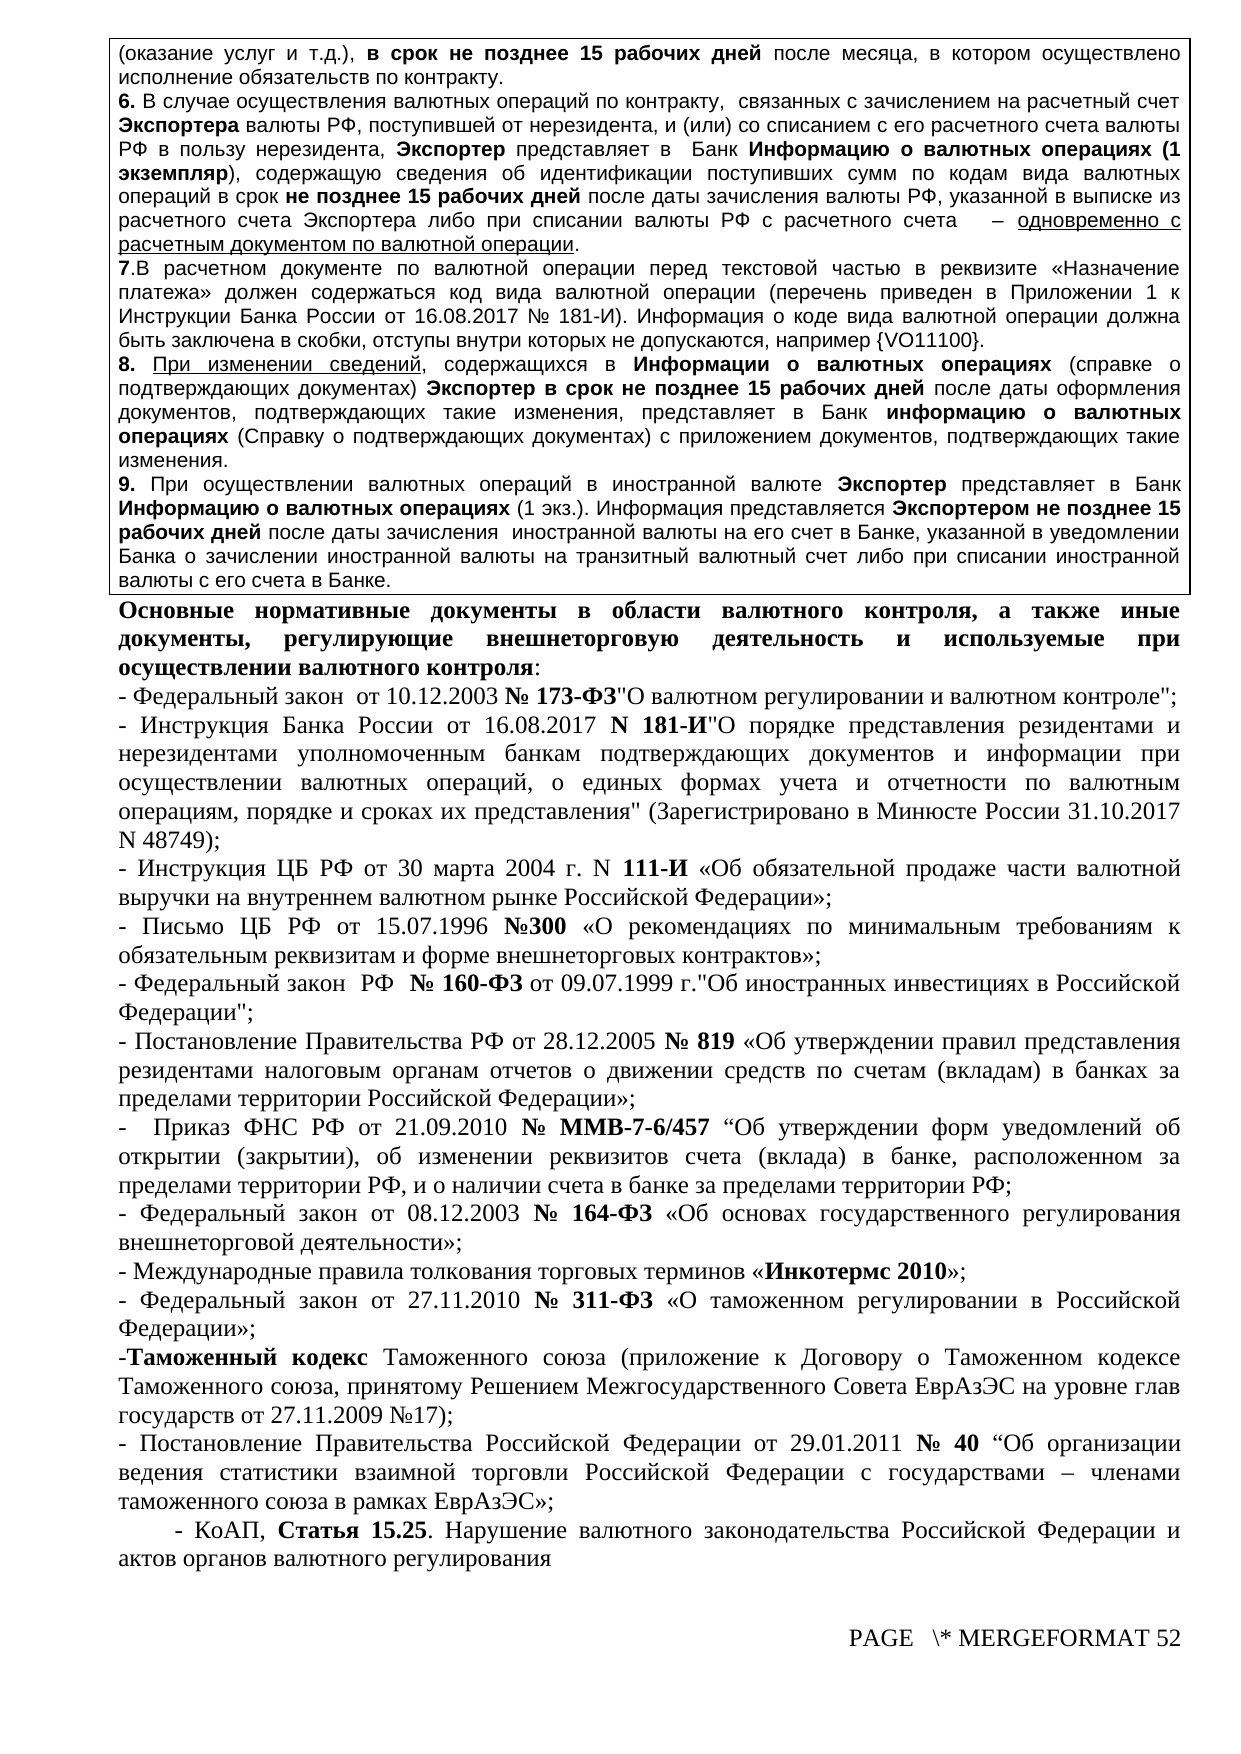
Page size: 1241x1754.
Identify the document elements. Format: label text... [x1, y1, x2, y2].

text 8. При изменении сведений, содержащихся в Информации о валютных операциях (справке о подтверждающих документах) Экспортер в срок не позднее 15 рабочих дней после даты оформления документов, подтверждающих такие изменения, представляет в Банк информацию о валютных операциях (Справку о подтверждающих документах) с приложением документов, подтверждающих такие изменения. [118, 352, 1181, 469]
text - Постановление Правительства Российской Федерации от 29.01.2011 № 40 “Об организации ведения статистики взаимной торговли Российской Федерации с государствами – членами таможенного союза в рамках ЕврАзЭС»; [118, 1428, 1181, 1515]
text - Постановление Правительства РФ от 28.12.2005 № 819 «Об утверждении правил представления резидентами налоговым органам отчетов о движении средств по счетам (вкладам) в банках за пределами территории Российской Федерации»; [118, 1026, 1181, 1112]
text - Федеральный закон от 27.11.2010 № 311-ФЗ «О таможенном регулировании в Российской Федерации»; [118, 1285, 1181, 1342]
text 9. При осуществлении валютных операций в иностранной валюте Экспортер представляет в Банк Информацию о валютных операциях (1 экз.). Информация представляется Экспортером не позднее 15 рабочих дней после даты зачисления иностранной валюты на его счет в Банке, указанной в уведомлении Банка о зачислении иностранной валюты на транзитный валютный счет либо при списании иностранной валюты с его счета в Банке. [110, 469, 1189, 594]
text - Инструкция ЦБ РФ от 30 марта 2004 г. N 111-И «Об обязательной продаже части валютной выручки на внутреннем валютном рынке Российской Федерации»; [118, 853, 1181, 911]
text - Федеральный закон от 08.12.2003 № 164-ФЗ «Об основах государственного регулирования внешнеторговой деятельности»; [118, 1198, 1181, 1256]
text - Федеральный закон РФ № 160-ФЗ от 09.07.1999 г."Об иностранных инвестициях в Российской Федерации"; [118, 968, 1181, 1026]
text 7.В расчетном документе по валютной операции перед текстовой частью в реквизите «Назначение платежа» должен содержаться код вида валютной операции (перечень приведен в Приложении 1 к Инструкции Банка России от 16.08.2017 № 181-И). Информация о коде вида валютной операции должна быть заключена в скобки, отступы внутри которых не допускаются, например {VO11100}. [118, 256, 1181, 352]
text - Письмо ЦБ РФ от 15.07.1996 №300 «О рекомендациях по минимальным требованиям к обязательным реквизитам и форме внешнеторговых контрактов»; [118, 911, 1181, 968]
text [110, 39, 1189, 88]
text - Международные правила толкования торговых терминов «Инкотермс 2010»; [118, 1256, 1181, 1285]
text - Инструкция Банка России от 16.08.2017 N 181-И"О порядке представления резидентами и нерезидентами уполномоченным банкам подтверждающих документов и информации при осуществлении валютных операций, о единых формах учета и отчетности по валютным операциям, порядке и сроках их представления" (Зарегистрировано в Минюсте России 31.10.2017 N 48749); [118, 710, 1181, 853]
text Основные нормативные документы в области валютного контроля, а также иные документы, регулирующие внешнеторговую деятельность и используемые при осуществлении валютного контроля: [118, 595, 1181, 681]
text - КоАП, Статья 15.25. Нарушение валютного законодательства Российской Федерации и актов органов валютного регулирования [118, 1515, 1181, 1572]
text 6. В случае осуществления валютных операций по контракту, связанных с зачислением на расчетный счет Экспортера валюты РФ, поступившей от нерезидента, и (или) со списанием с его расчетного счета валюты РФ в пользу нерезидента, Экспортер представляет в Банк Информацию о валютных операциях (1 экземпляр), содержащую сведения об идентификации поступивших сумм по кодам вида валютных операций в срок не позднее 15 рабочих дней после даты зачисления валюты РФ, указанной в выписке из расчетного счета Экспортера либо при списании валюты РФ с расчетного счета – одновременно с расчетным документом по валютной операции. [118, 88, 1181, 256]
text -Таможенный кодекс Таможенного союза (приложение к Договору о Таможенном кодексе Таможенного союза, принятому Решением Межгосударственного Совета ЕврАзЭС на уровне глав государств от 27.11.2009 №17); [118, 1342, 1181, 1428]
text - Приказ ФНС РФ от 21.09.2010 № MMB-7-6/457 “Об утверждении форм уведомлений об открытии (закрытии), об изменении реквизитов счета (вклада) в банке, расположенном за пределами территории РФ, и о наличии счета в банке за пределами территории РФ; [118, 1112, 1181, 1198]
text - Федеральный закон от 10.12.2003 № 173-ФЗ"О валютном регулировании и валютном контроле"; [118, 681, 1181, 710]
